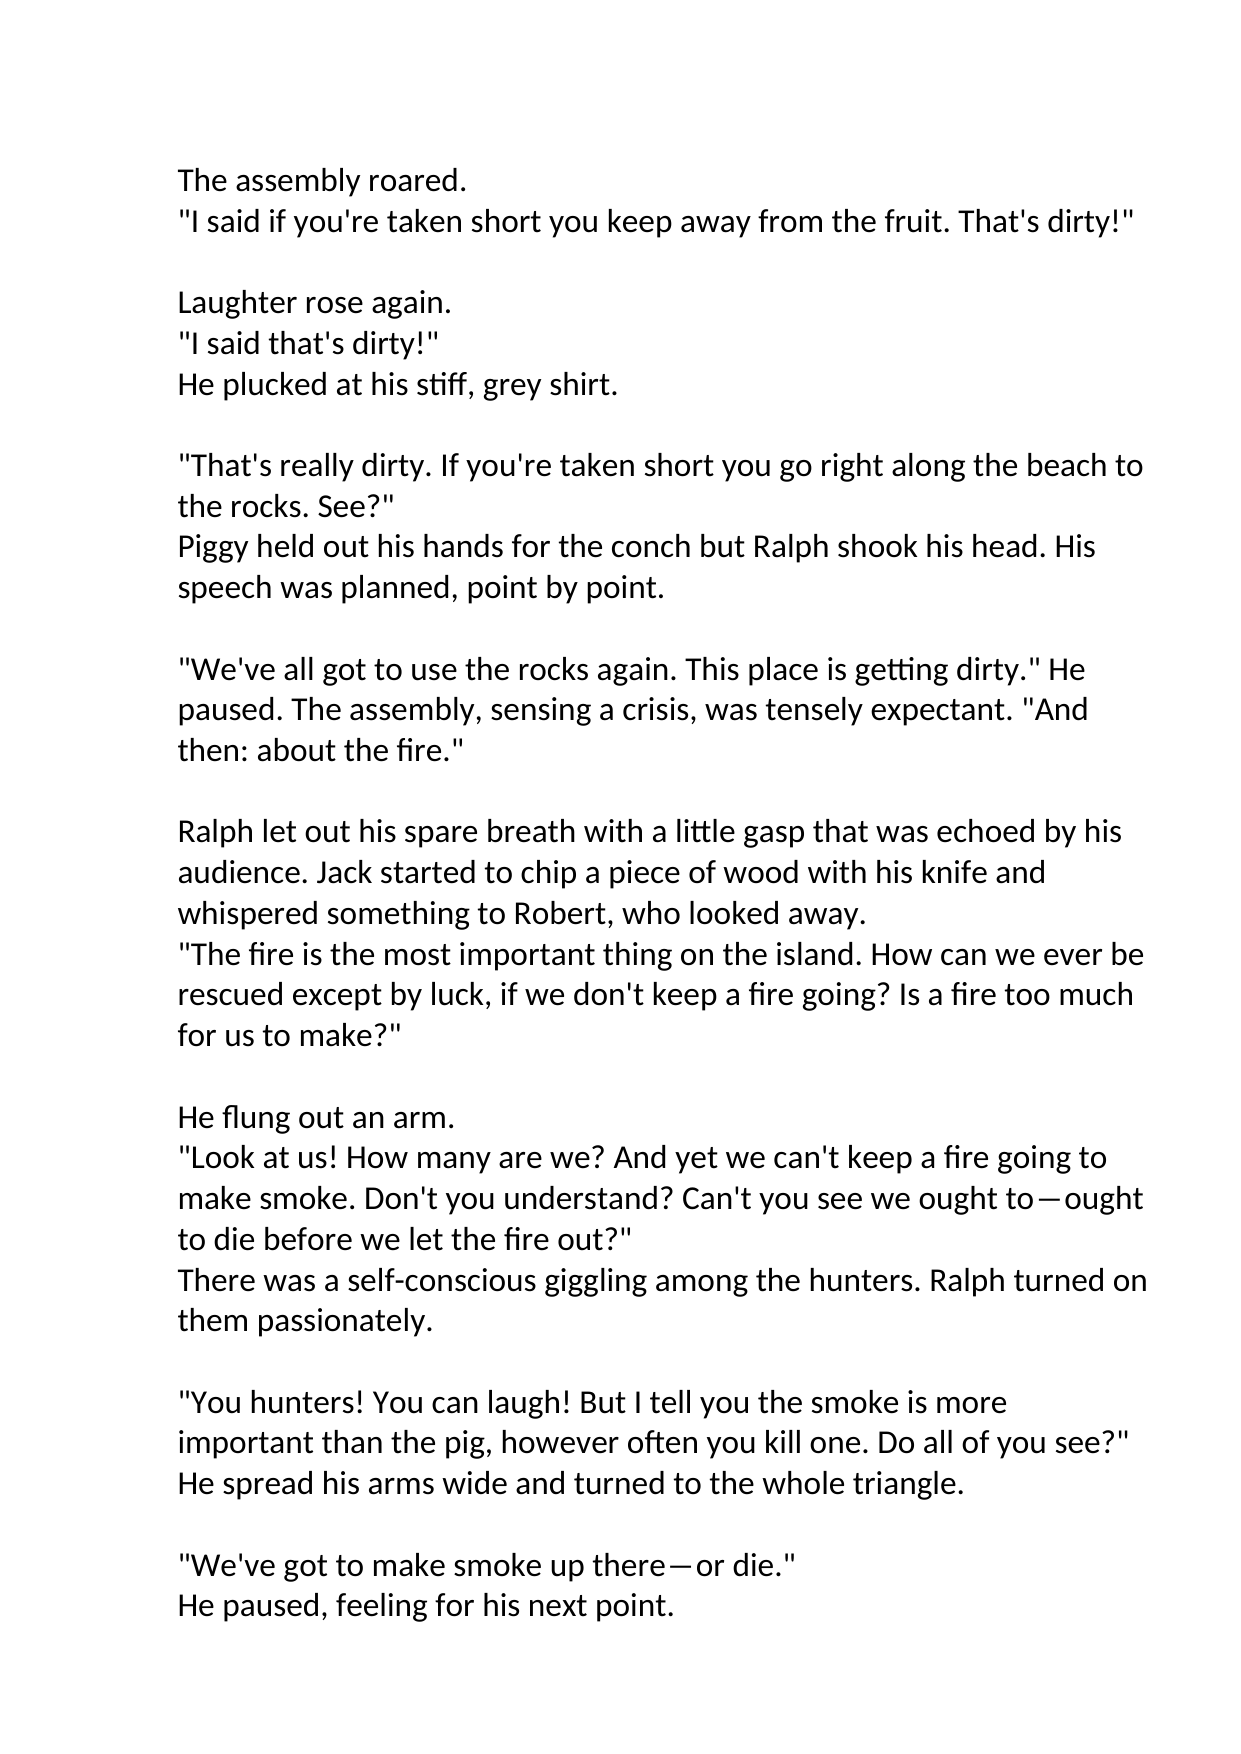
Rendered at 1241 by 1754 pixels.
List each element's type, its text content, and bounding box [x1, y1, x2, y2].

text "I said that's dirty!" [177, 322, 1152, 362]
text "We've all got to use the rocks again. This place is getting dirty." He paused. The assembly, sensing a crisis, was tensely expectant. "And then: about the fire." [177, 648, 1152, 770]
text "That's really dirty. If you're taken short you go right along the beach to the rocks. See?" [177, 444, 1152, 525]
text "We've got to make smoke up there―or die." [177, 1544, 1152, 1584]
text "I said if you're taken short you keep away from the fruit. That's dirty!" [177, 199, 1152, 240]
text "The fire is the most important thing on the island. How can we ever be rescued except by luck, if we don't keep a fire going? Is a fire too much for us to make?" [177, 933, 1152, 1055]
text The assembly roared. [177, 159, 1152, 199]
text "You hunters! You can laugh! But I tell you the smoke is more important than the pig, however often you kill one. Do all of you see?" He spread his arms wide and turned to the whole triangle. [177, 1381, 1152, 1503]
text Piggy held out his hands for the conch but Ralph shook his head. His speech was planned, point by point. [177, 525, 1152, 607]
text Laughter rose again. [177, 281, 1152, 322]
text There was a self-conscious giggling among the hunters. Ralph turned on them passionately. [177, 1258, 1152, 1340]
text He plucked at his stiff, grey shirt. [177, 362, 1152, 403]
text He flung out an arm. [177, 1096, 1152, 1136]
text Ralph let out his spare breath with a little gasp that was echoed by his audience. Jack started to chip a piece of wood with his knife and whispered something to Robert, who looked away. [177, 811, 1152, 933]
text "Look at us! How many are we? And yet we can't keep a fire going to make smoke. Don't you understand? Can't you see we ought to―ought to die before we let the fire out?" [177, 1136, 1152, 1258]
text He paused, feeling for his next point. [177, 1584, 1152, 1625]
